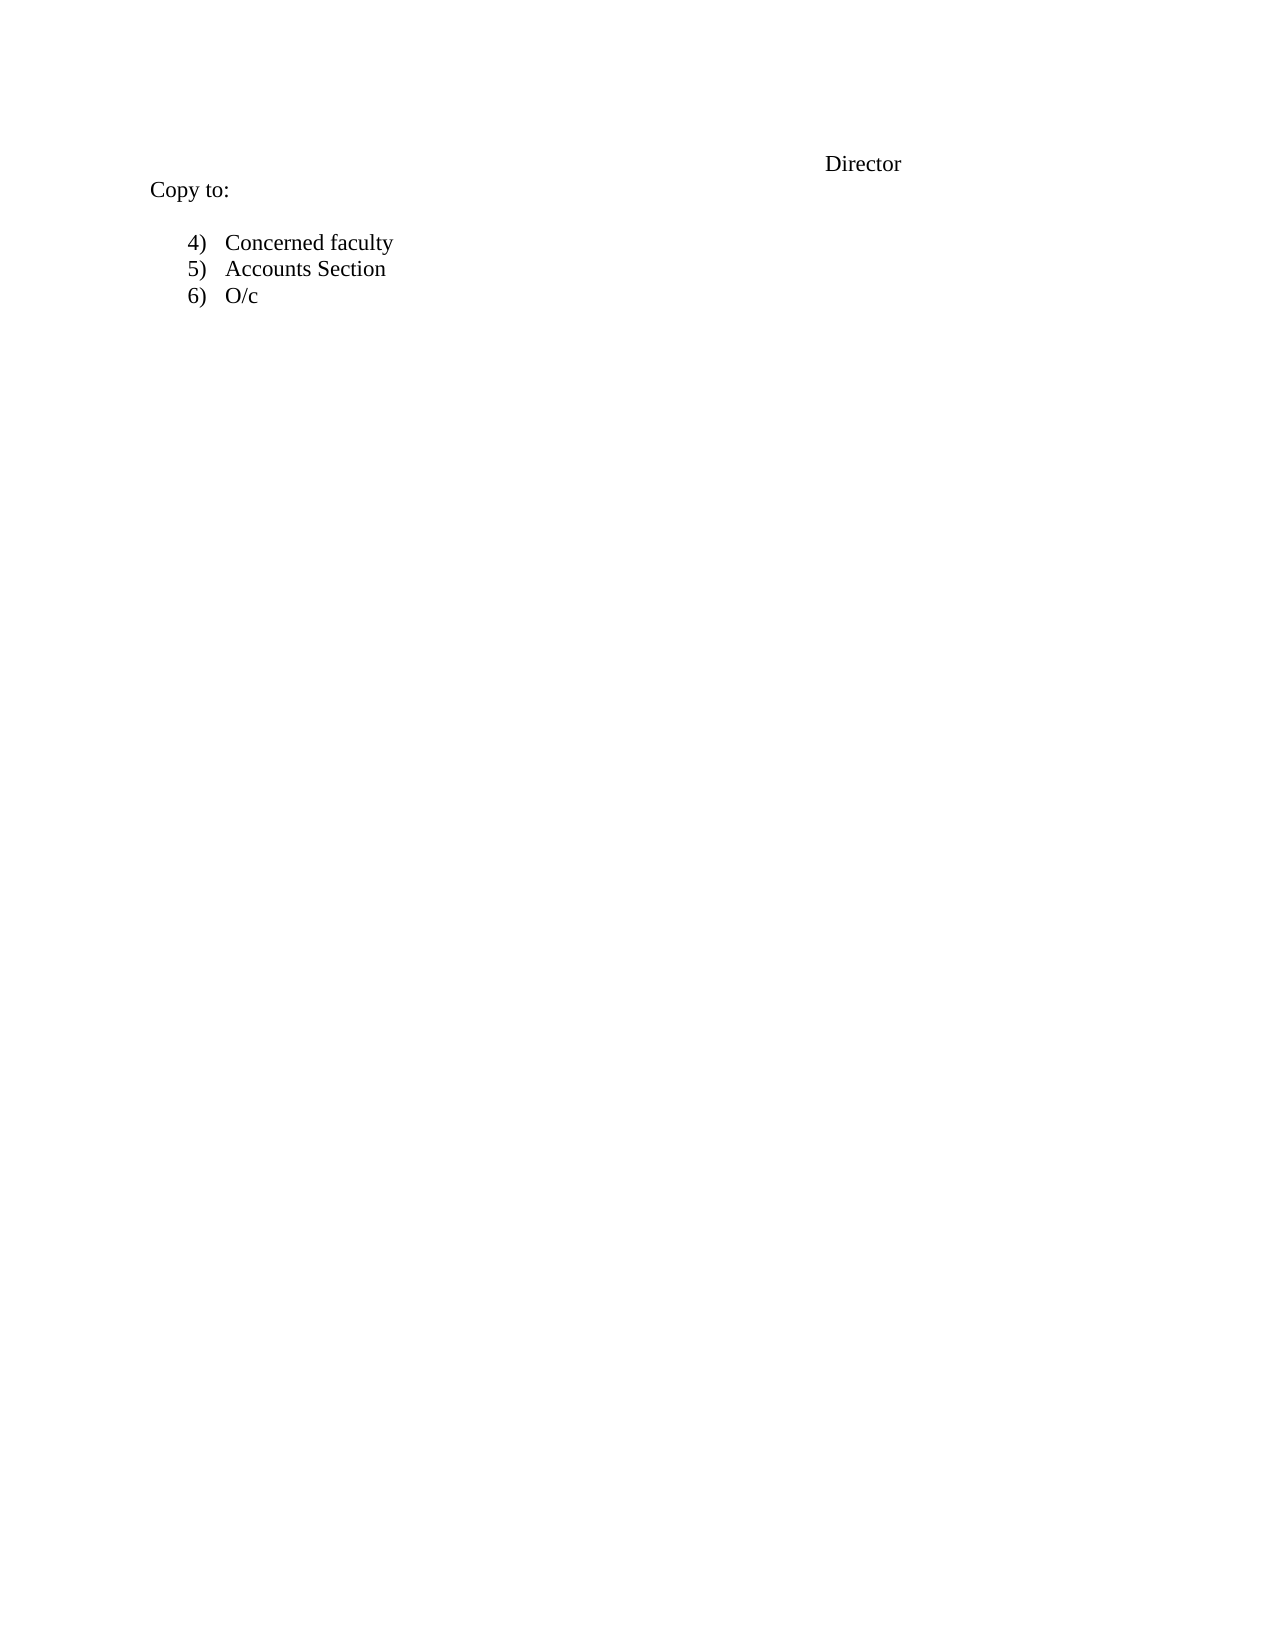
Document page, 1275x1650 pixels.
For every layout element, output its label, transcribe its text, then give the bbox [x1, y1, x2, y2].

list Concerned faculty [187, 229, 1125, 255]
text Director [750, 150, 1125, 176]
text Copy to: [150, 176, 1125, 203]
list Accounts Section [187, 255, 1125, 282]
list O/c [187, 282, 1125, 308]
